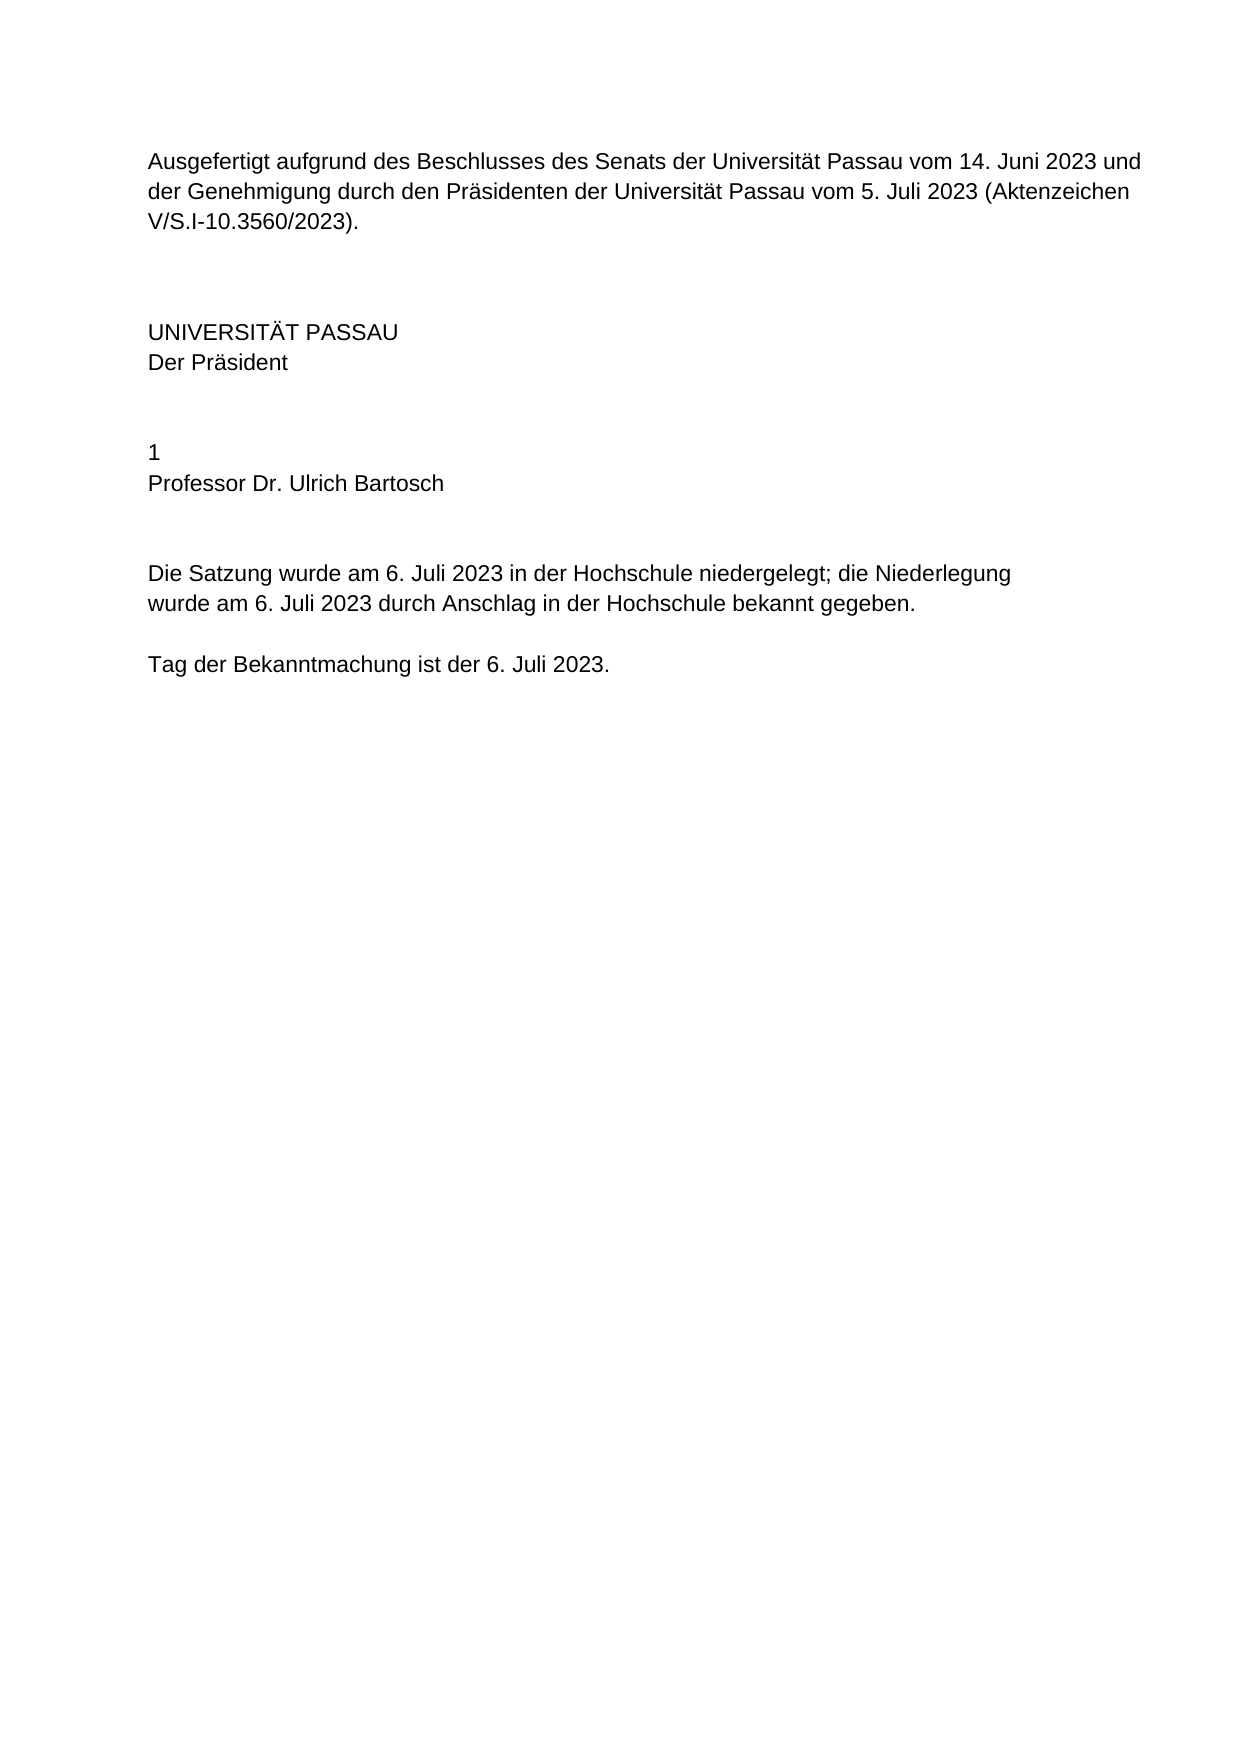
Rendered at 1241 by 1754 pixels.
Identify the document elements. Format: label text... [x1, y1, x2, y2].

text Der Präsident [148, 349, 1093, 375]
text UNIVERSITÄT PASSAU [148, 318, 1093, 345]
text Ausgefertigt aufgrund des Beschlusses des Senats der Universität Passau vom 14. Juni 2023 und der Genehmigung durch den Präsidenten der Universität Passau vom 5. Juli 2023 (Aktenzeichen V/S.I-10.3560/2023). [148, 148, 1152, 234]
text Die Satzung wurde am 6. Juli 2023 in der Hochschule niedergelegt; die Niederlegung wurde am 6. Juli 2023 durch Anschlag in der Hochschule bekannt gegeben. [148, 560, 1048, 617]
text Tag der Bekanntmachung ist der 6. Juli 2023. [148, 651, 1093, 677]
text Professor Dr. Ulrich Bartosch [148, 469, 1093, 496]
